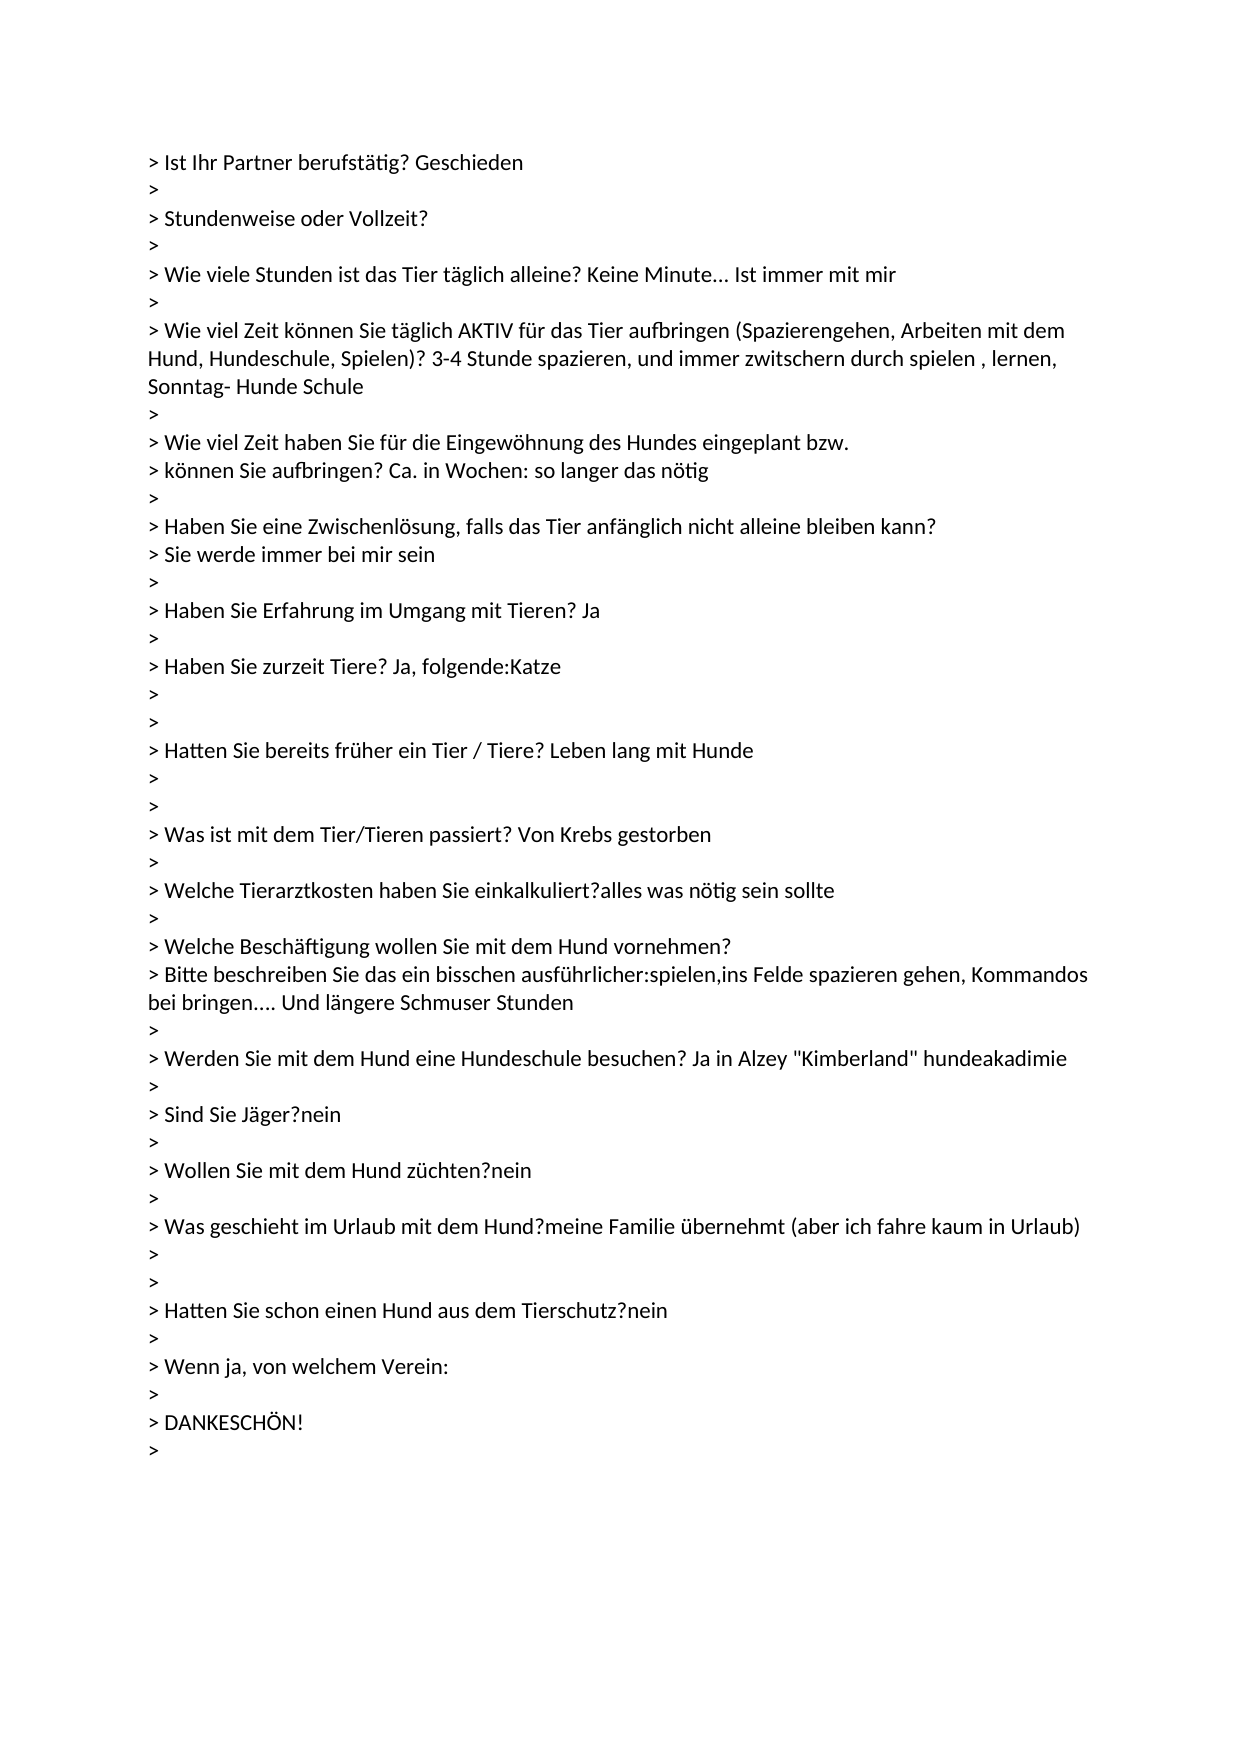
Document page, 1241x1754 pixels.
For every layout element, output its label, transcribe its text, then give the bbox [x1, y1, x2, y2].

text > [148, 792, 1093, 820]
text > Sie werde immer bei mir sein [148, 540, 1093, 568]
text > Werden Sie mit dem Hund eine Hundeschule besuchen? Ja in Alzey "Kimberland" hundeakadimie [148, 1044, 1093, 1072]
text > [148, 624, 1093, 652]
text > [148, 1437, 1093, 1464]
text > Haben Sie eine Zwischenlösung, falls das Tier anfänglich nicht alleine bleiben kann? [148, 512, 1093, 540]
text > Hatten Sie bereits früher ein Tier / Tiere? Leben lang mit Hunde [148, 736, 1093, 764]
text > [148, 1072, 1093, 1100]
text > Bitte beschreiben Sie das ein bisschen ausführlicher:spielen,ins Felde spazieren gehen, Kommandos bei bringen.... Und längere Schmuser Stunden [148, 960, 1093, 1016]
text > Wie viele Stunden ist das Tier täglich alleine? Keine Minute... Ist immer mit mir [148, 260, 1093, 288]
text > [148, 904, 1093, 932]
text > Haben Sie zurzeit Tiere? Ja, folgende:Katze [148, 652, 1093, 680]
text > [148, 1381, 1093, 1408]
text > Wie viel Zeit haben Sie für die Eingewöhnung des Hundes eingeplant bzw. [148, 428, 1093, 456]
text > Was geschieht im Urlaub mit dem Hund?meine Familie übernehmt (aber ich fahre kaum in Urlaub) [148, 1212, 1093, 1240]
text > Ist Ihr Partner berufstätig? Geschieden [148, 148, 1093, 176]
text > [148, 400, 1093, 428]
text > Welche Beschäftigung wollen Sie mit dem Hund vornehmen? [148, 932, 1093, 960]
text > [148, 484, 1093, 512]
text > Wenn ja, von welchem Verein: [148, 1352, 1093, 1381]
text > Welche Tierarztkosten haben Sie einkalkuliert?alles was nötig sein sollte [148, 876, 1093, 904]
text > [148, 1240, 1093, 1268]
text > [148, 1016, 1093, 1044]
text > DANKESCHÖN! [148, 1408, 1093, 1437]
text > Haben Sie Erfahrung im Umgang mit Tieren? Ja [148, 596, 1093, 624]
text > [148, 708, 1093, 736]
text > [148, 1128, 1093, 1156]
text > [148, 1184, 1093, 1212]
text > können Sie aufbringen? Ca. in Wochen: so langer das nötig [148, 456, 1093, 484]
text > Wie viel Zeit können Sie täglich AKTIV für das Tier aufbringen (Spazierengehen, Arbeiten mit dem Hund, Hundeschule, Spielen)? 3-4 Stunde spazieren, und immer zwitschern durch spielen , lernen, Sonntag- Hunde Schule [148, 316, 1093, 400]
text > [148, 764, 1093, 792]
text > [148, 680, 1093, 708]
text > [148, 1324, 1093, 1352]
text > [148, 232, 1093, 260]
text > [148, 1268, 1093, 1296]
text > Sind Sie Jäger?nein [148, 1100, 1093, 1128]
text > Hatten Sie schon einen Hund aus dem Tierschutz?nein [148, 1296, 1093, 1324]
text > [148, 848, 1093, 876]
text > [148, 176, 1093, 204]
text > Stundenweise oder Vollzeit? [148, 204, 1093, 232]
text > [148, 288, 1093, 316]
text > Wollen Sie mit dem Hund züchten?nein [148, 1156, 1093, 1184]
text > [148, 568, 1093, 596]
text > Was ist mit dem Tier/Tieren passiert? Von Krebs gestorben [148, 820, 1093, 848]
